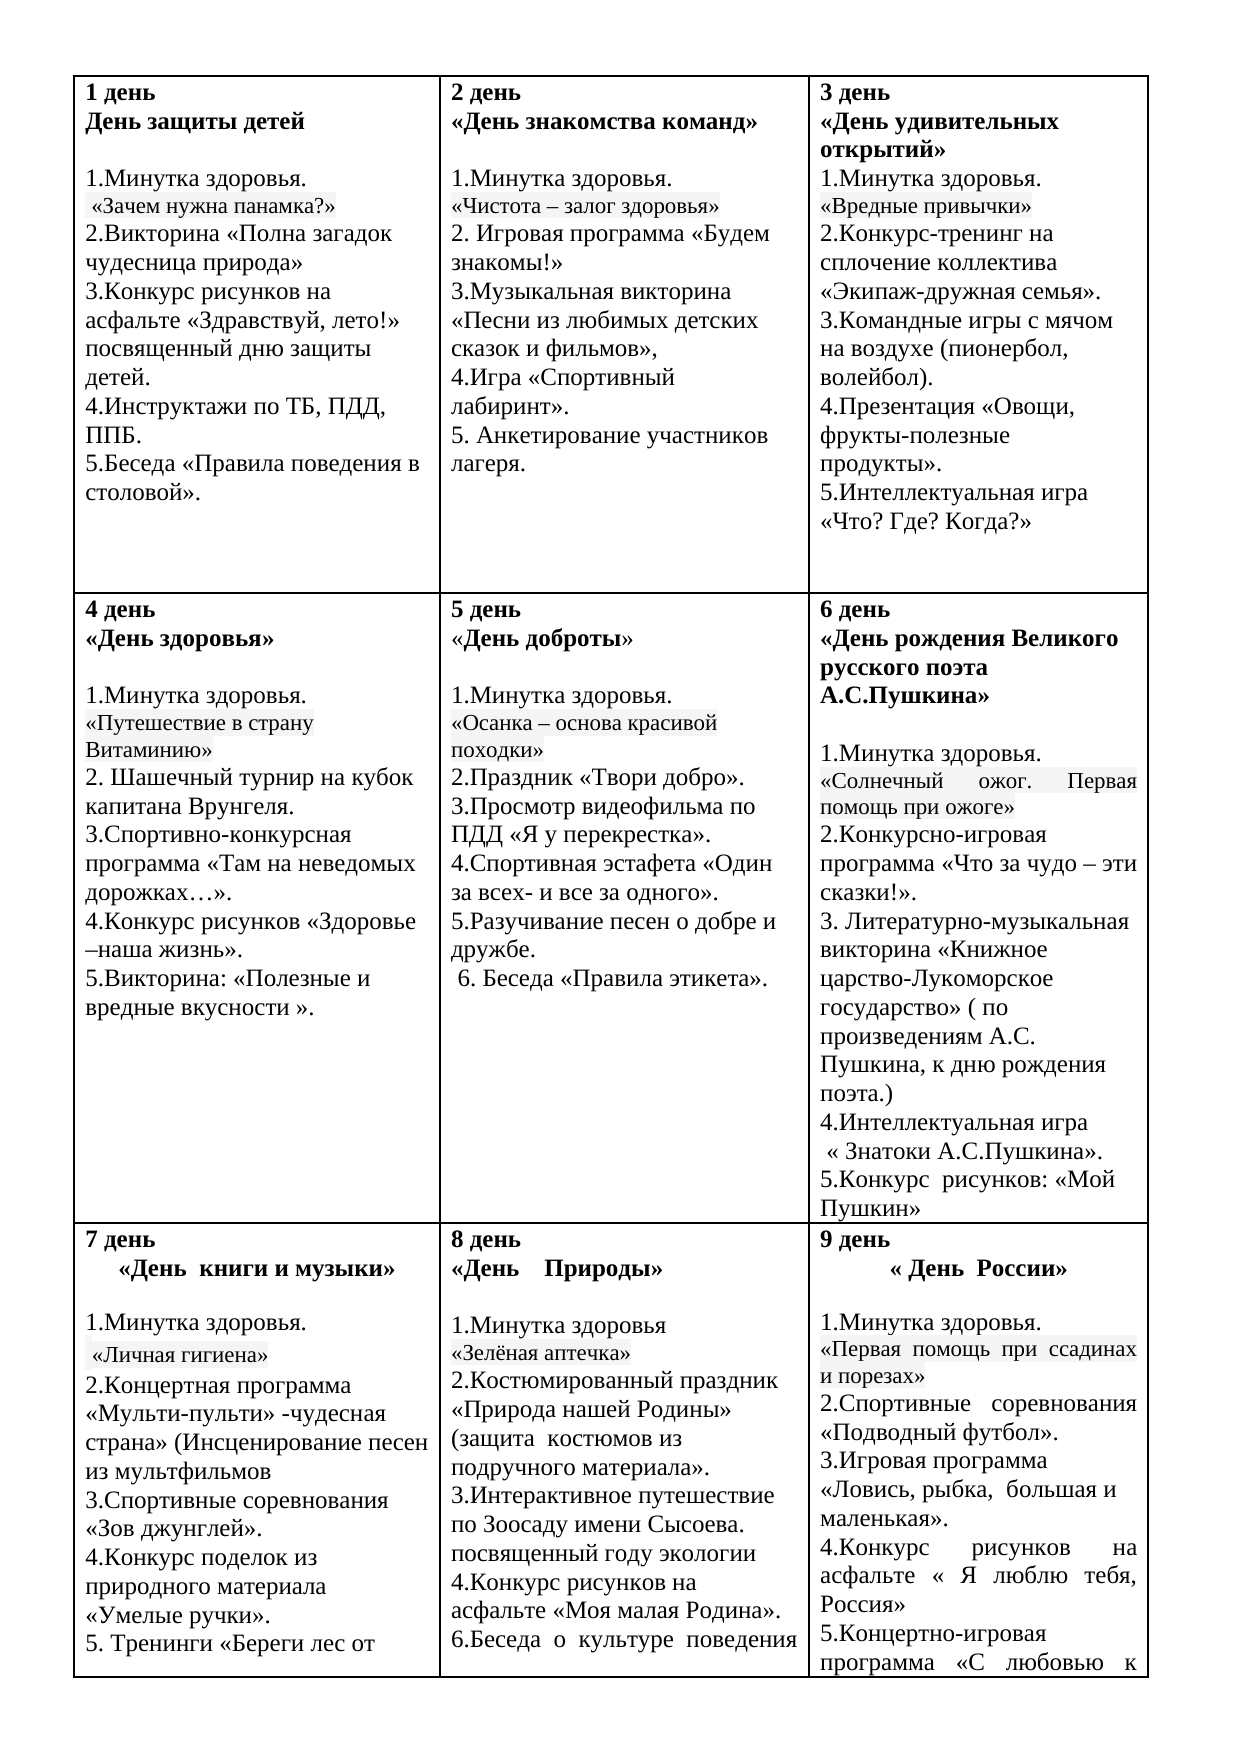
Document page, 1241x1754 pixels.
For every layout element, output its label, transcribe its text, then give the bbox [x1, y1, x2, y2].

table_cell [441, 1224, 808, 1676]
table_cell 5 день «День доброты» 1.Минутка здоровья. «Осанка – основа красивой походки» 2.Праздник «Твори добро». 3.Просмотр видеофильма по ПДД «Я у перекрестка». 4.Спортивная эстафета «Один за всех- и все за одного». 5.Разучивание песен о добре и дружбе. 6. Беседа «Правила этикета». [441, 594, 808, 1222]
table_cell 6 день «День рождения Великого русского поэта А.С.Пушкина» 1.Минутка здоровья. «Солнечный ожог. Первая помощь при ожоге» 2.Конкурсно-игровая программа «Что за чудо – эти сказки!». 3. Литературно-музыкальная викторина «Книжное царство-Лукоморское государство» ( по произведениям А.С. Пушкина, к дню рождения поэта.) 4.Интеллектуальная игра « Знатоки А.С.Пушкина». 5.Конкурс рисунков: «Мой Пушкин» [810, 594, 1147, 1222]
table_cell 4 день «День здоровья» 1.Минутка здоровья. «Путешествие в страну Витаминию» 2. Шашечный турнир на кубок капитана Врунгеля. 3.Спортивно-конкурсная программа «Там на неведомых дорожках…». 4.Конкурс рисунков «Здоровье –наша жизнь». 5.Викторина: «Полезные и вредные вкусности ». [75, 594, 439, 1222]
table_header 3 день «День удивительных открытий» 1.Минутка здоровья. «Вредные привычки» 2.Конкурс-тренинг на сплочение коллектива «Экипаж-дружная семья». 3.Командные игры с мячом на воздухе (пионербол, волейбол). 4.Презентация «Овощи, фрукты-полезные продукты». 5.Интеллектуальная игра «Что? Где? Когда?» [810, 77, 1147, 592]
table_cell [75, 1224, 439, 1676]
table_header 1 день День защиты детей 1.Минутка здоровья. «Зачем нужна панамка?» 2.Викторина «Полна загадок чудесница природа» 3.Конкурс рисунков на асфальте «Здравствуй, лето!» посвященный дню защиты детей. 4.Инструктажи по ТБ, ПДД, ППБ. 5.Беседа «Правила поведения в столовой». [75, 77, 439, 592]
table_header 2 день «День знакомства команд» 1.Минутка здоровья. «Чистота – залог здоровья» 2. Игровая программа «Будем знакомы!» 3.Музыкальная викторина «Песни из любимых детских сказок и фильмов», 4.Игра «Спортивный лабиринт». 5. Анкетирование участников лагеря. [441, 77, 808, 592]
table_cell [810, 1224, 1147, 1676]
